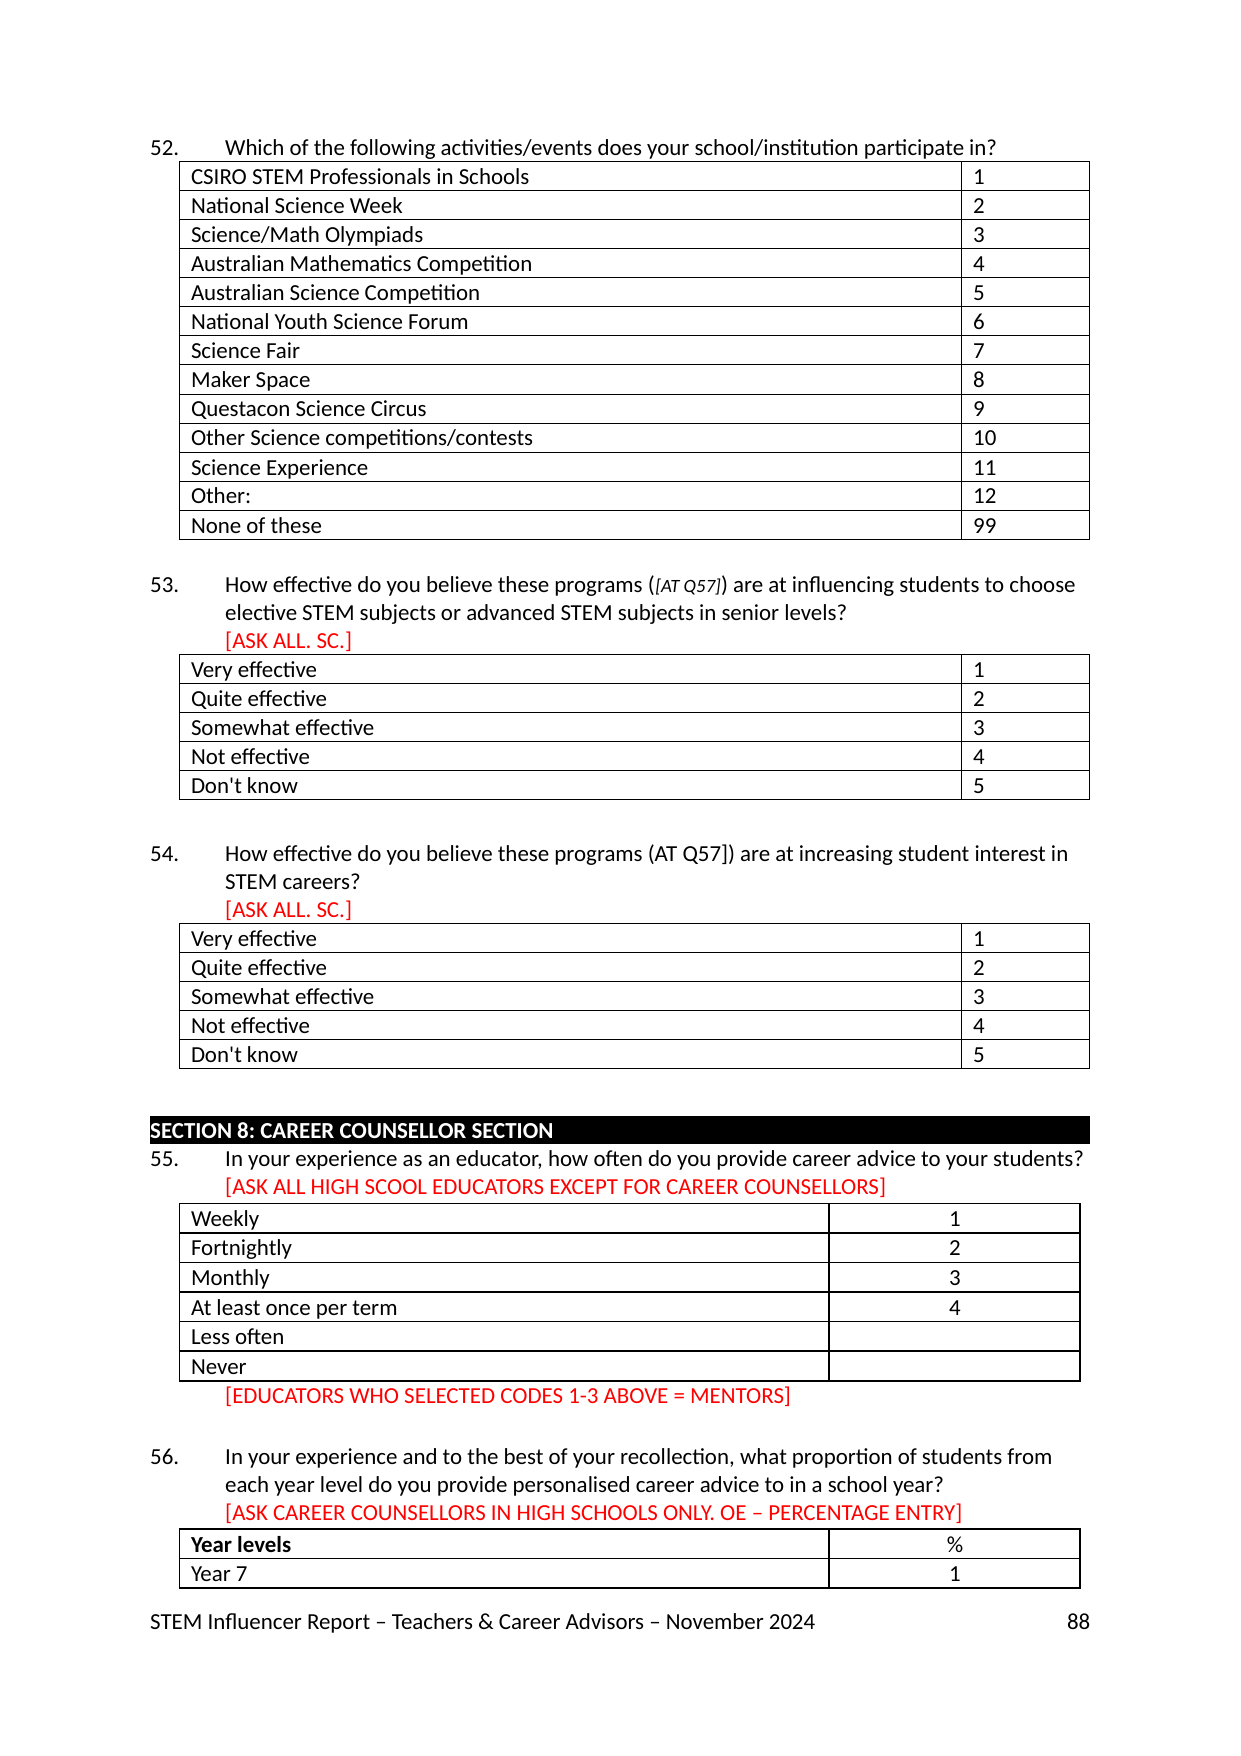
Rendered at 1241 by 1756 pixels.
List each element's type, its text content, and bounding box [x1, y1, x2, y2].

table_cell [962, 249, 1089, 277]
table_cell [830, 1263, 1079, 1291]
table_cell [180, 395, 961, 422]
text SECTION 8: CAREER COUNSELLOR SECTION [150, 1116, 1090, 1144]
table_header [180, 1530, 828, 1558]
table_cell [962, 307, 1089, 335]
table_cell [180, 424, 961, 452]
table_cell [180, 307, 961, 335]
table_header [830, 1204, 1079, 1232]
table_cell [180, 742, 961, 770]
text [ASK CAREER COUNSELLORS IN HIGH SCHOOLS ONLY. OE – PERCENTAGE ENTRY] [225, 1498, 1090, 1526]
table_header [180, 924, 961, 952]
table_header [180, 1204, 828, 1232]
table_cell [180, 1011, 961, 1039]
list How effective do you believe these programs (AT Q57]) are at increasing student interest in STEM careers? [150, 839, 1090, 895]
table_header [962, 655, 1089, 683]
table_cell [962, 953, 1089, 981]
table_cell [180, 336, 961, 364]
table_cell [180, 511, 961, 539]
text [ASK ALL HIGH SCOOL EDUCATORS EXCEPT FOR CAREER COUNSELLORS] [225, 1172, 1090, 1200]
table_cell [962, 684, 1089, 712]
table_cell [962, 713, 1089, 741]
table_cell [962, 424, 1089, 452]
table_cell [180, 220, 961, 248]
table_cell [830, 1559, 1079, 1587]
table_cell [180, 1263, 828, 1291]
text [ASK ALL. SC.] [225, 626, 1090, 654]
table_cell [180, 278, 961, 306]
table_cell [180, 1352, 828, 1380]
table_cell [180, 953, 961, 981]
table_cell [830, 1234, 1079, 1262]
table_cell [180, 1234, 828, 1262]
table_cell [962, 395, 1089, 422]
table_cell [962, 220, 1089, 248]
list In your experience and to the best of your recollection, what proportion of students from each year level do you provide personalised career advice to in a school year? [150, 1442, 1090, 1498]
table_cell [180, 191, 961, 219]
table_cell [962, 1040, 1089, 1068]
text [ASK ALL. SC.] [225, 895, 1090, 923]
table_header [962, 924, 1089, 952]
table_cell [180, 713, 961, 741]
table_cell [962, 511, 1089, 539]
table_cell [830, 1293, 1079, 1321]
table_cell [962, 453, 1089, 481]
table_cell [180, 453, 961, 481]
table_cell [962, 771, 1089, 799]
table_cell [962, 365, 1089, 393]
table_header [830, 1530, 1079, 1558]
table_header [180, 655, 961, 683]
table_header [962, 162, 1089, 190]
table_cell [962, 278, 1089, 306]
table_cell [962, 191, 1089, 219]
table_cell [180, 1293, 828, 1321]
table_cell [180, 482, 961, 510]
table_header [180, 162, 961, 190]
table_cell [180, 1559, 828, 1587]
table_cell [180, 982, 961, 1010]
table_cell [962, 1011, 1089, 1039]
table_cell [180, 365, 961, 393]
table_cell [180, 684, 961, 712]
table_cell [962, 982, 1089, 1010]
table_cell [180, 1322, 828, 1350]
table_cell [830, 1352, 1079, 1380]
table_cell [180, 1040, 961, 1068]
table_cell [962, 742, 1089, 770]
list Which of the following activities/events does your school/institution participate in? [150, 133, 1090, 161]
list How effective do you believe these programs ([AT Q57]) are at influencing students to choose elective STEM subjects or advanced STEM subjects in senior levels? [150, 570, 1090, 626]
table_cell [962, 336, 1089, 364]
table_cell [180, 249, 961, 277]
text [EDUCATORS WHO SELECTED CODES 1-3 ABOVE = MENTORS] [225, 1381, 1090, 1409]
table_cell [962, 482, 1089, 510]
list In your experience as an educator, how often do you provide career advice to your students? [150, 1144, 1090, 1172]
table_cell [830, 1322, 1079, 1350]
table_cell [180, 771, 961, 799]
